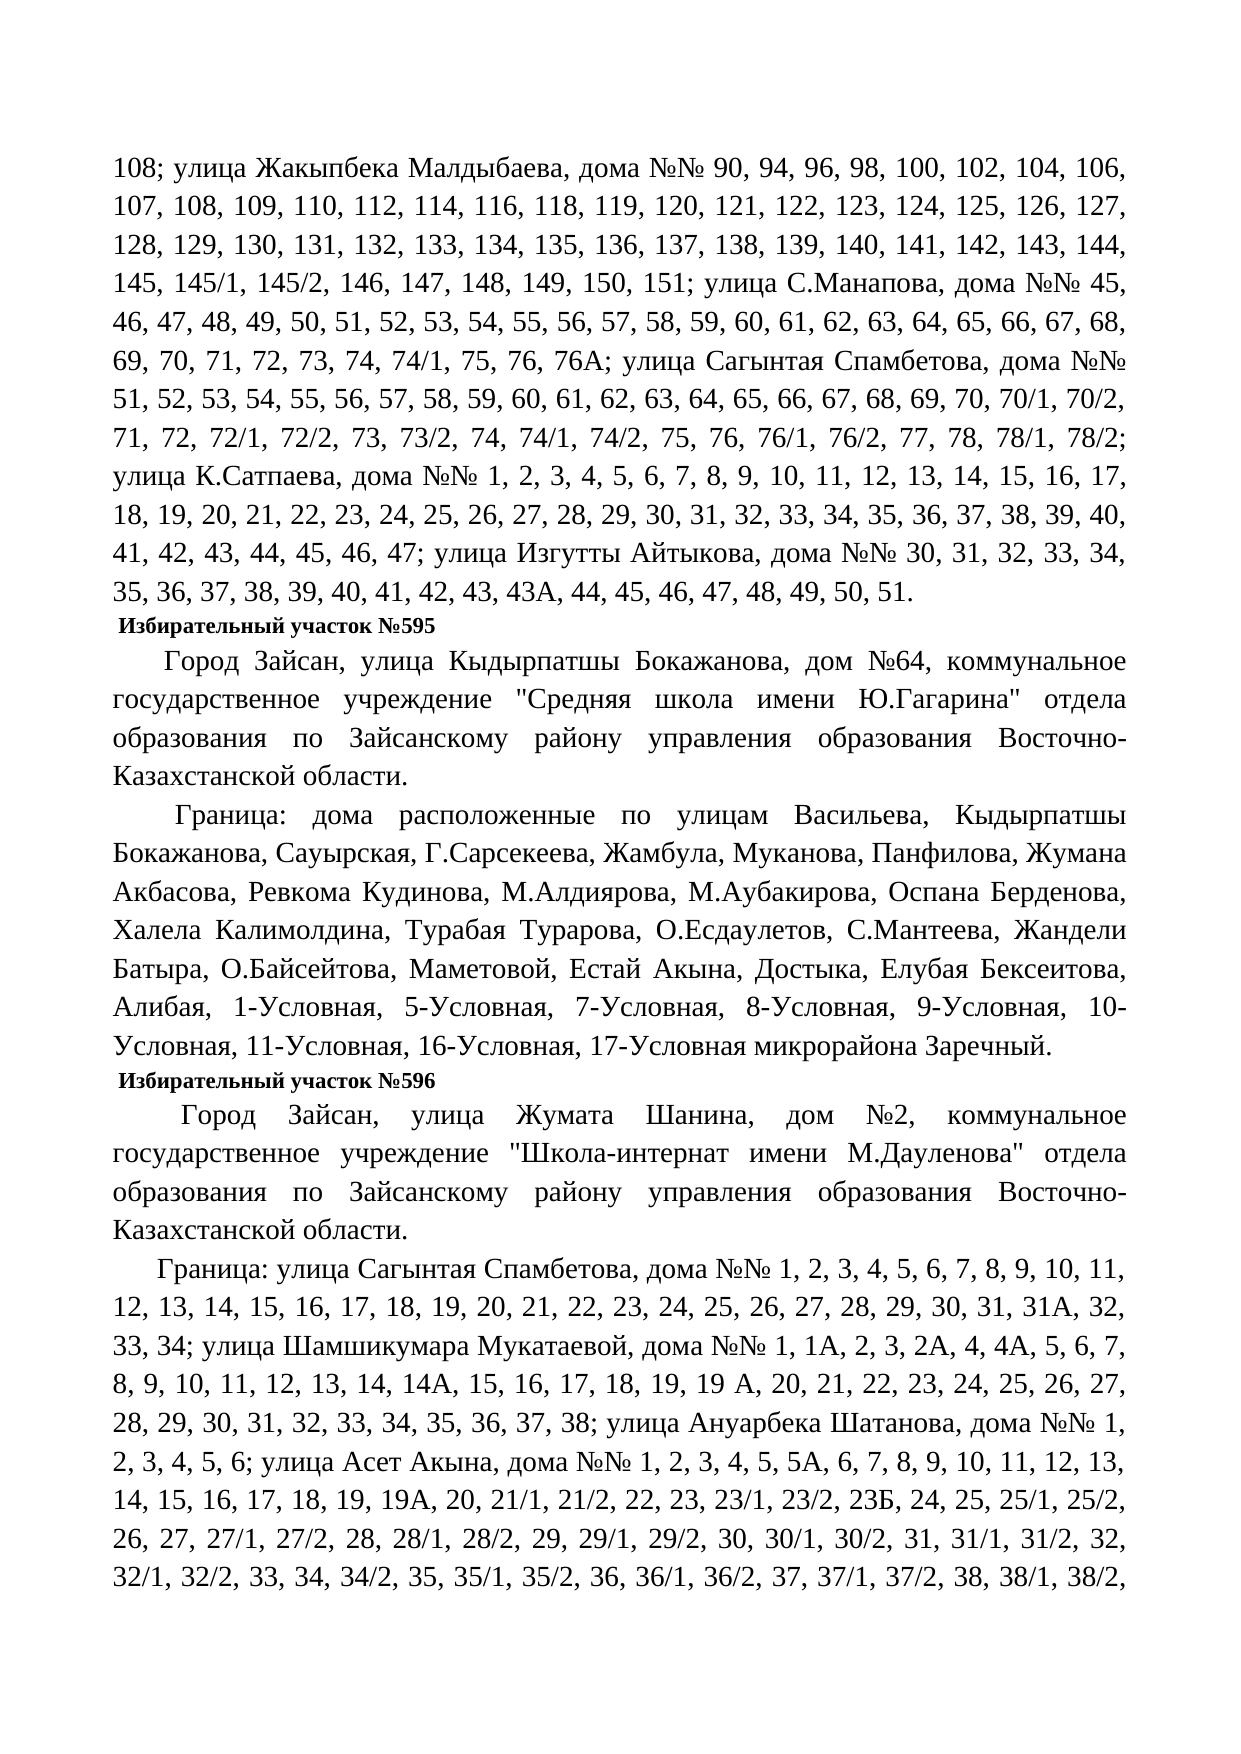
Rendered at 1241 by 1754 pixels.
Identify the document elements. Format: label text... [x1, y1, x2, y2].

text Город Зайсан, улица Кыдырпатшы Бокажанова, дом №64, коммунальное государственное учреждение "Средняя школа имени Ю.Гагарина" отдела образования по Зайсанскому району управления образования Восточно-Казахстанской области. [112, 643, 1128, 792]
text Избирательный участок №595 [112, 612, 1128, 639]
text Граница: дома расположенные по улицам Васильева, Кыдырпатшы Бокажанова, Сауырская, Г.Сарсекеева, Жамбула, Муканова, Панфилова, Жумана Акбасова, Ревкома Кудинова, М.Алдиярова, М.Аубакирова, Оспана Берденова, Халела Калимолдина, Турабая Турарова, О.Есдаулетов, С.Мантеева, Жандели Батыра, О.Байсейтова, Маметовой, Естай Акына, Достыка, Елубая Бексеитова, Алибая, 1-Условная, 5-Условная, 7-Условная, 8-Условная, 9-Условная, 10-Условная, 11-Условная, 16-Условная, 17-Условная микрорайона Заречный. [112, 797, 1128, 1062]
text Избирательный участок №596 [112, 1067, 1128, 1093]
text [112, 150, 1128, 607]
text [112, 1251, 1128, 1593]
text Город Зайсан, улица Жумата Шанина, дом №2, коммунальное государственное учреждение "Школа-интернат имени М.Дауленова" отдела образования по Зайсанскому району управления образования Восточно-Казахстанской области. [112, 1097, 1128, 1246]
